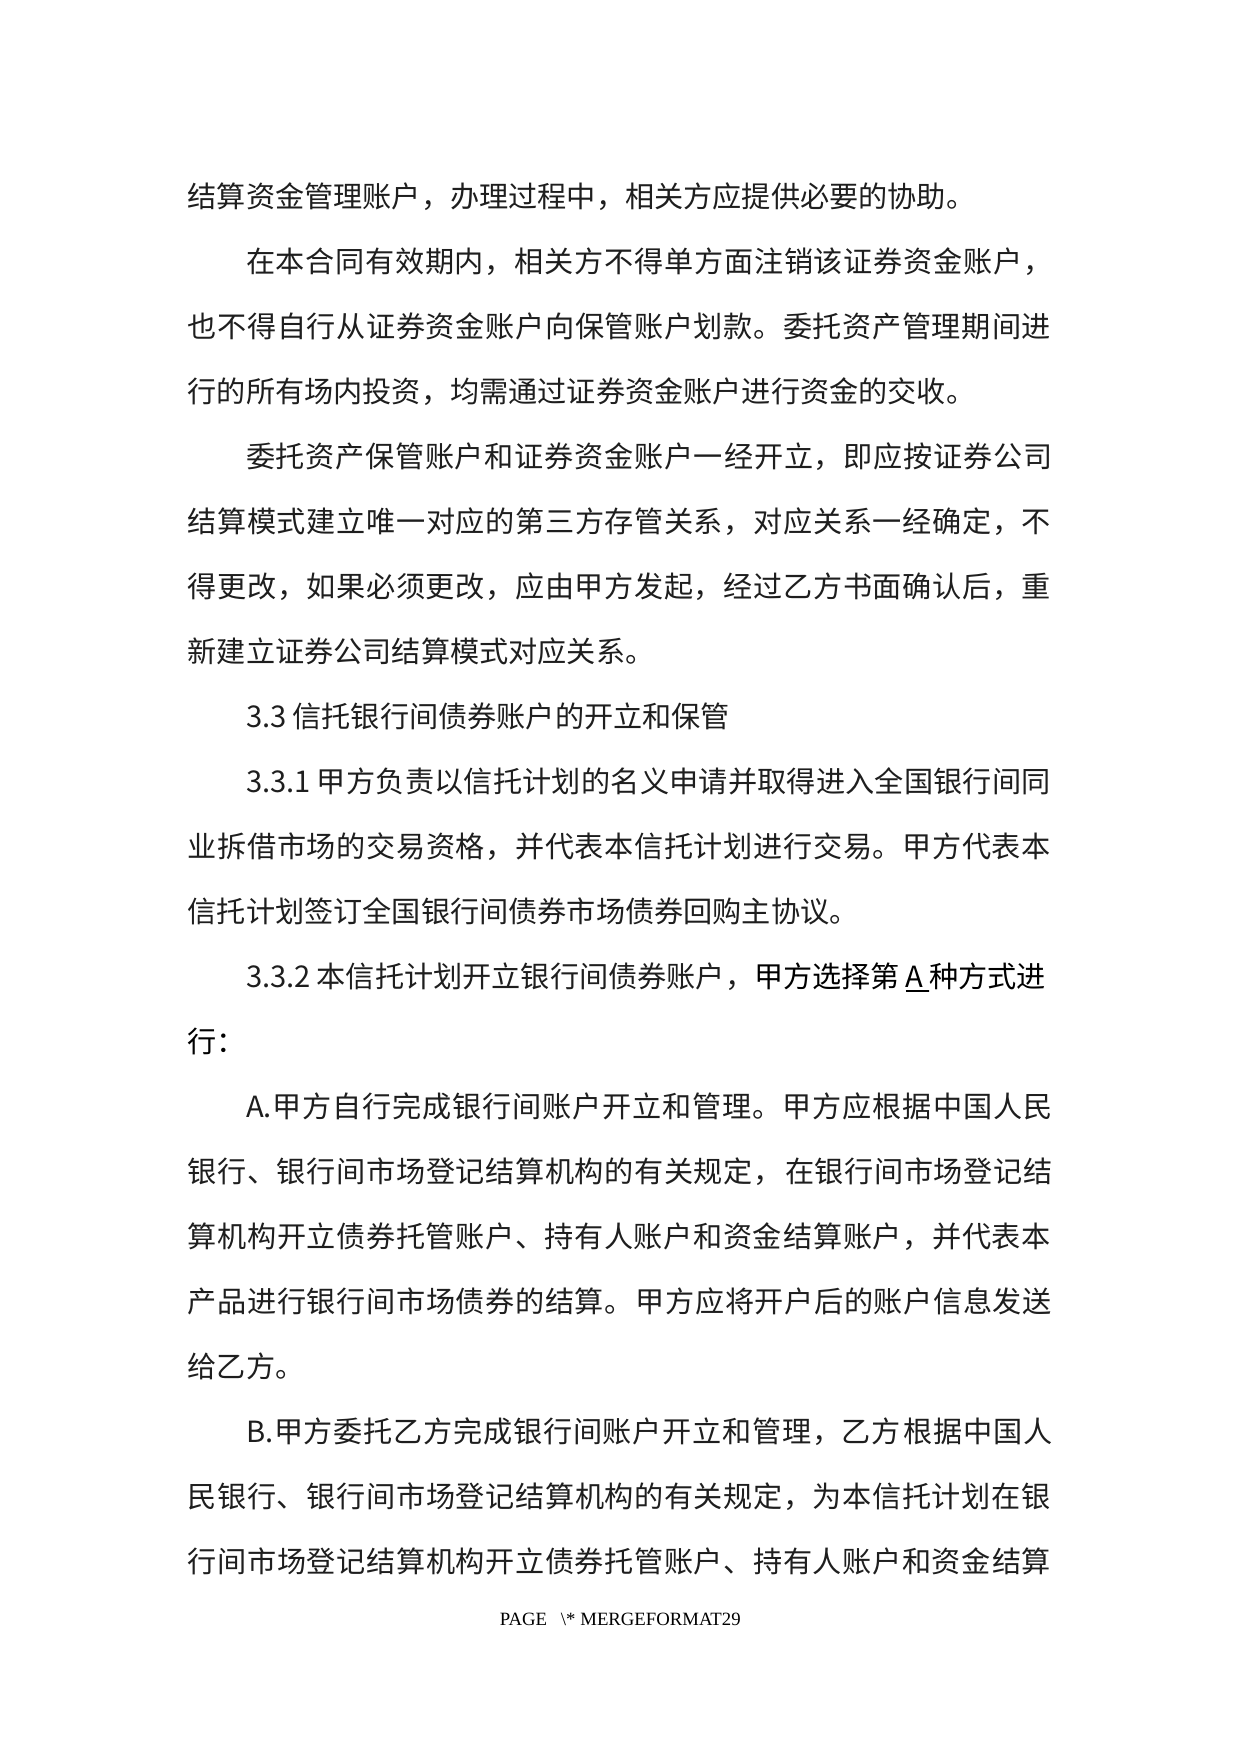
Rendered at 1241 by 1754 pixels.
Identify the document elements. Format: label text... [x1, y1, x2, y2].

list A.甲方自行完成银行间账户开立和管理。甲方应根据中国人民银行、银行间市场登记结算机构的有关规定，在银行间市场登记结算机构开立债券托管账户、持有人账户和资金结算账户，并代表本产品进行银行间市场债券的结算。甲方应将开户后的账户信息发送给乙方。 [187, 1072, 1053, 1397]
list 在本合同有效期内，相关方不得单方面注销该证券资金账户，也不得自行从证券资金账户向保管账户划款。委托资产管理期间进行的所有场内投资，均需通过证券资金账户进行资金的交收。 [187, 227, 1053, 422]
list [187, 162, 1053, 227]
list 3.3.1甲方负责以信托计划的名义申请并取得进入全国银行间同业拆借市场的交易资格，并代表本信托计划进行交易。甲方代表本信托计划签订全国银行间债券市场债券回购主协议。 [187, 747, 1053, 942]
text 3.3.2本信托计划开立银行间债券账户，甲方选择第A种方式进行： [187, 942, 1053, 1072]
list 3.3信托银行间债券账户的开立和保管 [187, 682, 1053, 747]
list 委托资产保管账户和证券资金账户一经开立，即应按证券公司结算模式建立唯一对应的第三方存管关系，对应关系一经确定，不得更改，如果必须更改，应由甲方发起，经过乙方书面确认后，重新建立证券公司结算模式对应关系。 [187, 422, 1053, 682]
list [187, 1397, 1053, 1592]
